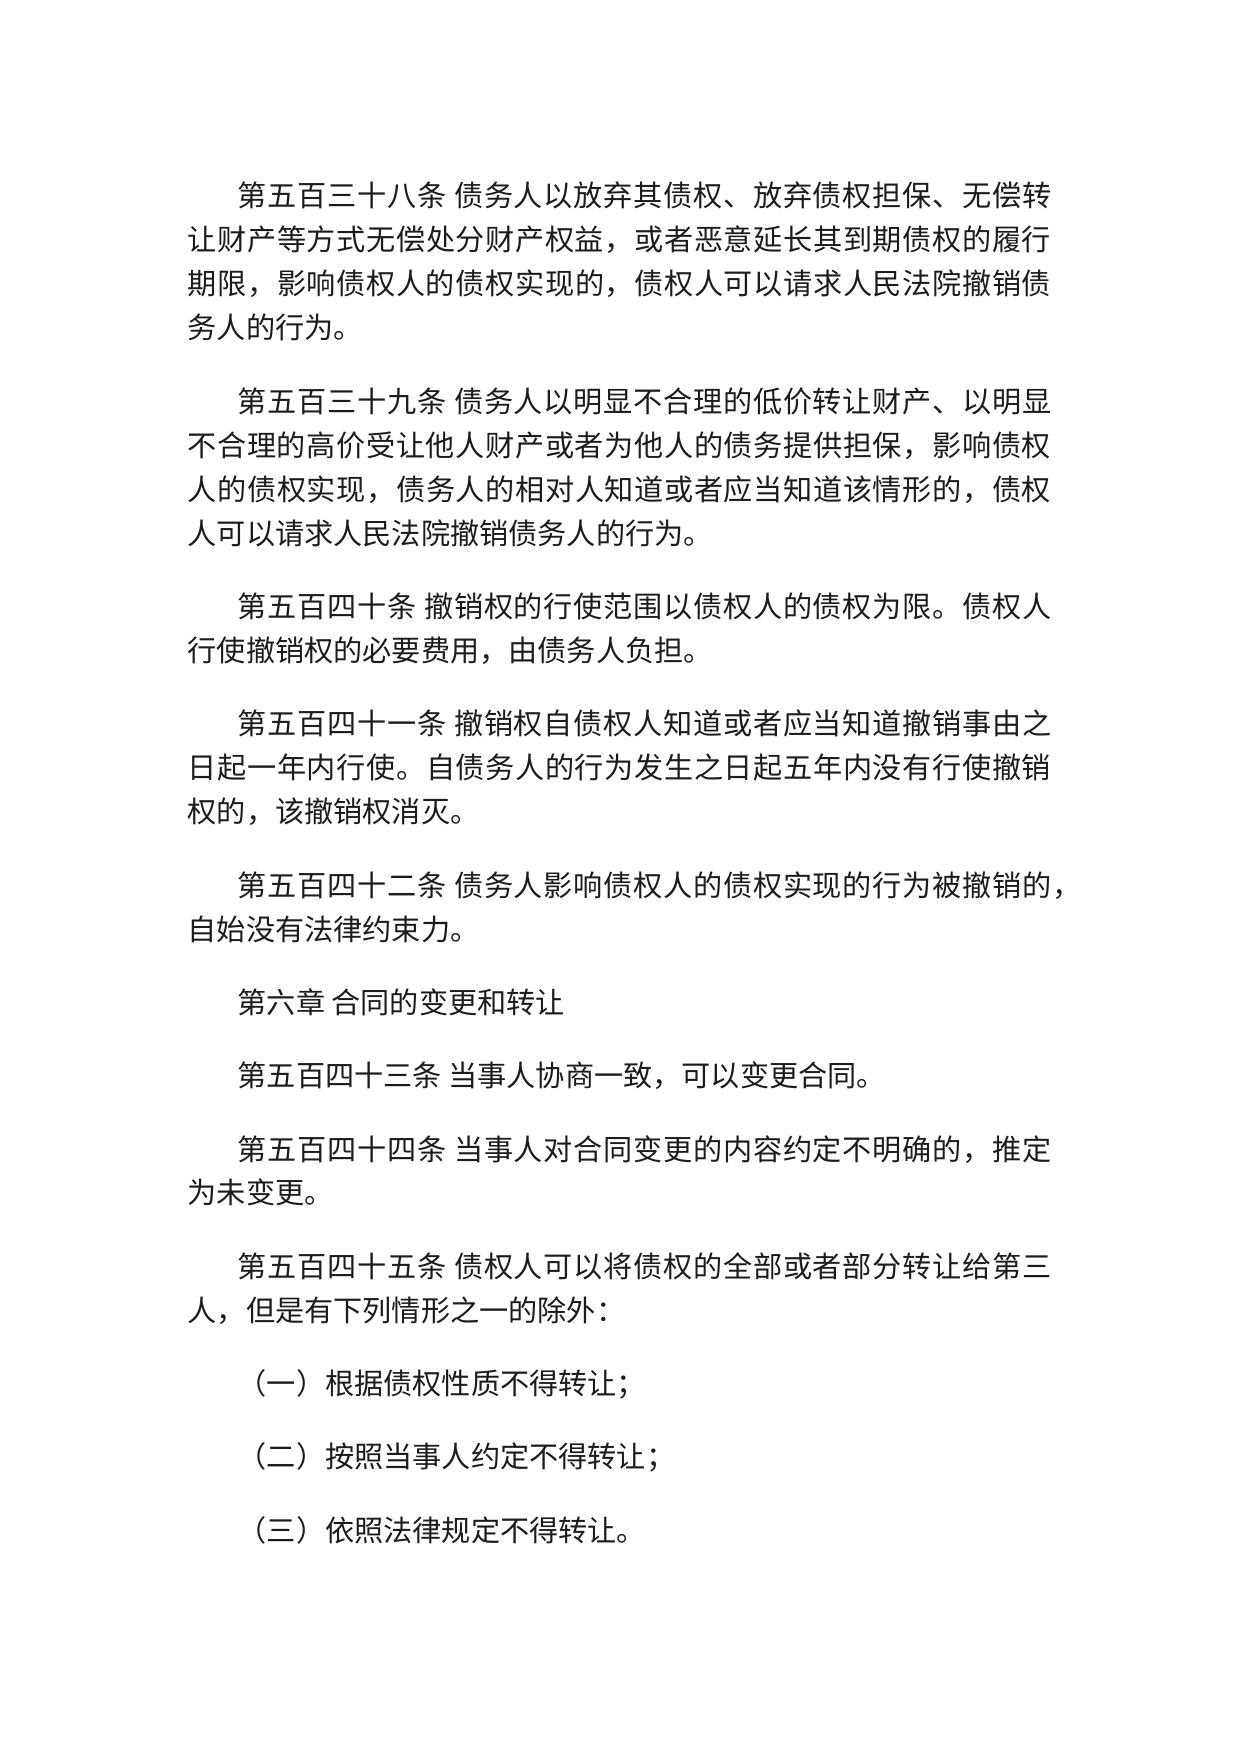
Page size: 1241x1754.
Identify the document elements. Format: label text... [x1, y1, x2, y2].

text 第五百四十一条 撤销权自债权人知道或者应当知道撤销事由之日起一年内行使。自债务人的行为发生之日起五年内没有行使撤销权的，该撤销权消灭。 [187, 700, 1053, 832]
text 第五百四十四条 当事人对合同变更的内容约定不明确的，推定为未变更。 [187, 1125, 1053, 1213]
text 第五百四十三条 当事人协商一致，可以变更合同。 [187, 1052, 1053, 1096]
text 第五百四十五条 债权人可以将债权的全部或者部分转让给第三人，但是有下列情形之一的除外： [187, 1242, 1053, 1331]
text （三）依照法律规定不得转让。 [187, 1506, 1053, 1550]
text （一）根据债权性质不得转让； [187, 1360, 1053, 1404]
text 第五百四十二条 债务人影响债权人的债权实现的行为被撤销的，自始没有法律约束力。 [187, 861, 1053, 949]
text 第五百三十九条 债务人以明显不合理的低价转让财产、以明显不合理的高价受让他人财产或者为他人的债务提供担保，影响债权人的债权实现，债务人的相对人知道或者应当知道该情形的，债权人可以请求人民法院撤销债务人的行为。 [187, 377, 1053, 554]
text （二）按照当事人约定不得转让； [187, 1433, 1053, 1477]
text 第五百三十八条 债务人以放弃其债权、放弃债权担保、无偿转让财产等方式无偿处分财产权益，或者恶意延长其到期债权的履行期限，影响债权人的债权实现的，债权人可以请求人民法院撤销债务人的行为。 [187, 172, 1053, 348]
text 第五百四十条 撤销权的行使范围以债权人的债权为限。债权人行使撤销权的必要费用，由债务人负担。 [187, 583, 1053, 671]
text 第六章 合同的变更和转让 [187, 979, 1053, 1023]
